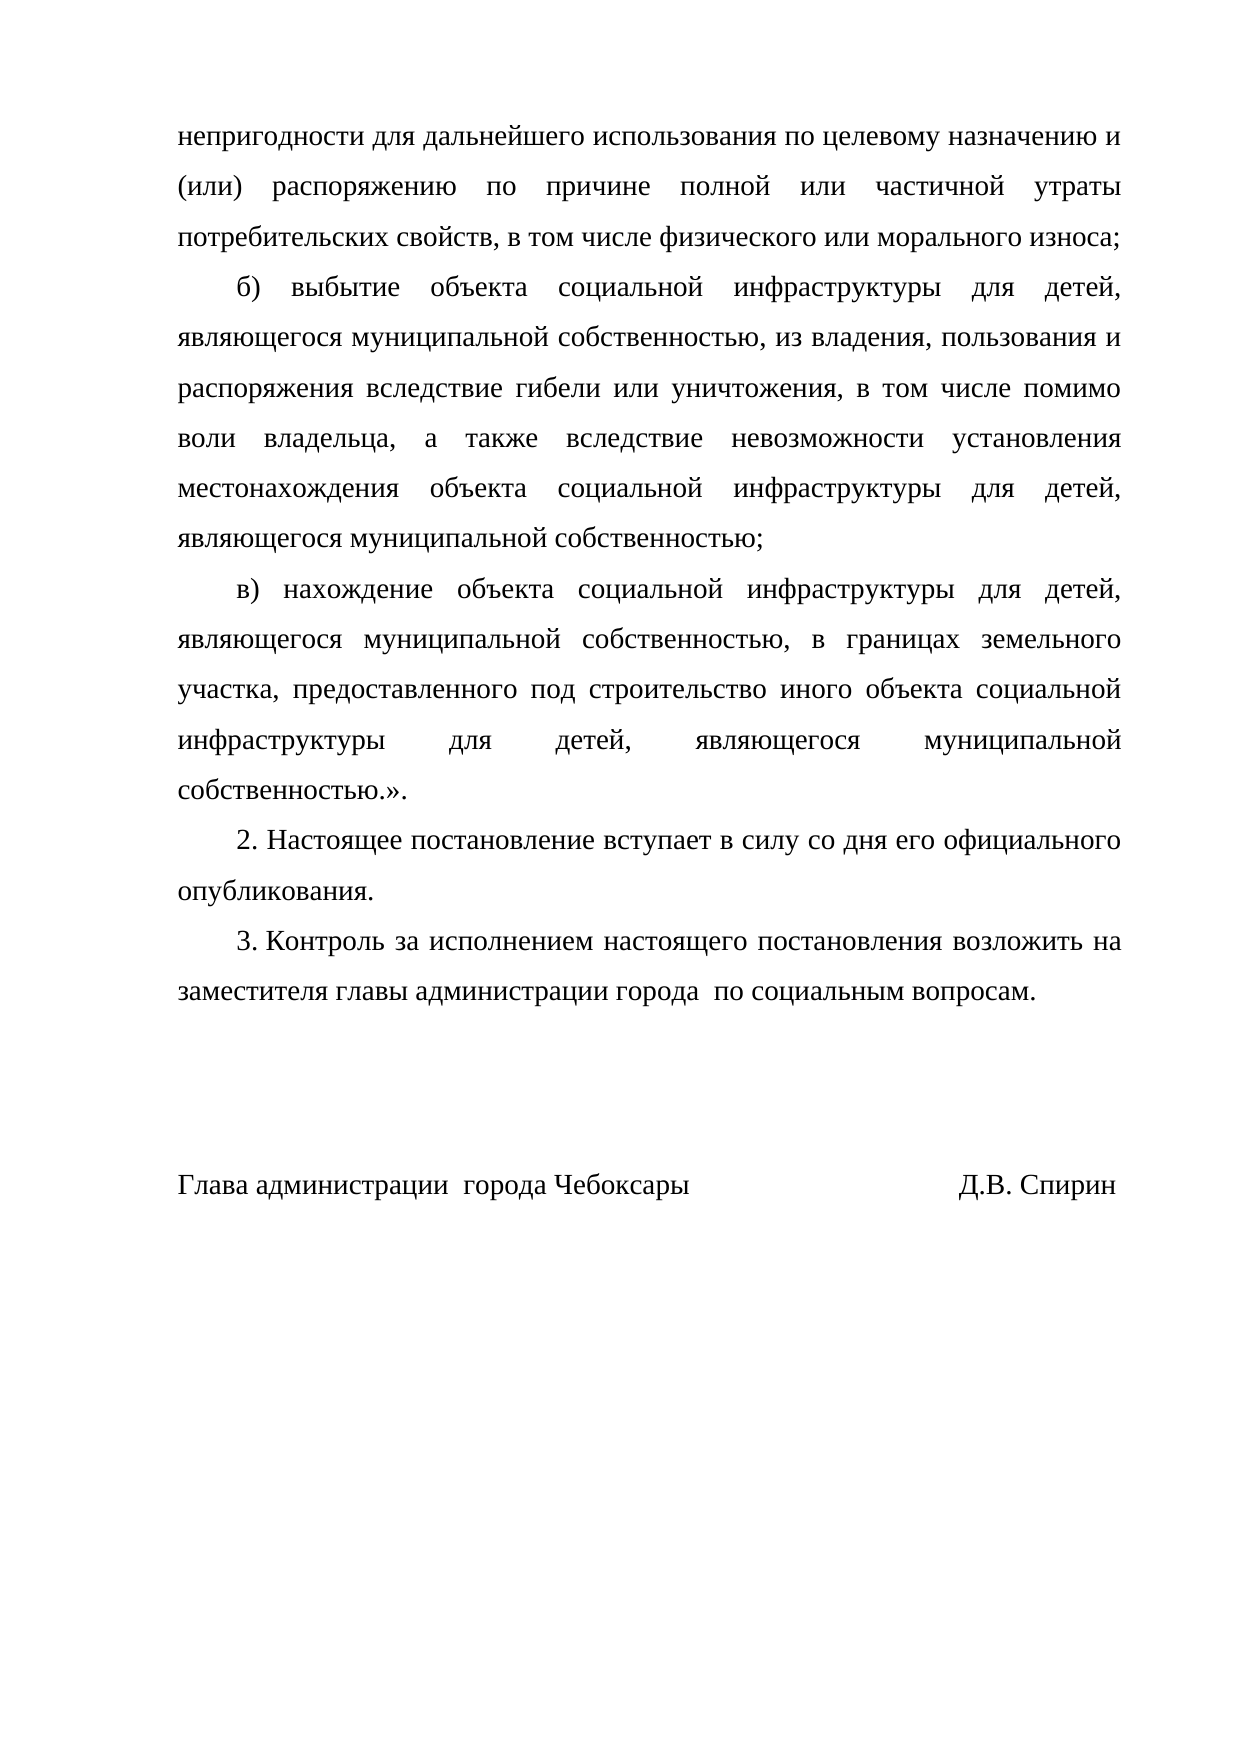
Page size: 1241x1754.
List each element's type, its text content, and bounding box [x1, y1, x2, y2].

text 2. Настоящее постановление вступает в силу со дня его официального опубликования. [177, 822, 1122, 906]
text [177, 118, 1122, 252]
text в) нахождение объекта социальной инфраструктуры для детей, являющегося муниципальной собственностью, в границах земельного участка, предоставленного под строительство иного объекта социальной инфраструктуры для детей, являющегося муниципальной собственностью.». [177, 571, 1122, 806]
text б) выбытие объекта социальной инфраструктуры для детей, являющегося муниципальной собственностью, из владения, пользования и распоряжения вследствие гибели или уничтожения, в том числе помимо воли владельца, а также вследствие невозможности установления местонахождения объекта социальной инфраструктуры для детей, являющегося муниципальной собственностью; [177, 269, 1122, 554]
text Глава администрации города Чебоксары Д.В. Спирин [177, 1167, 1122, 1201]
text 3. Контроль за исполнением настоящего постановления возложить на заместителя главы администрации города по социальным вопросам. [177, 923, 1122, 1007]
